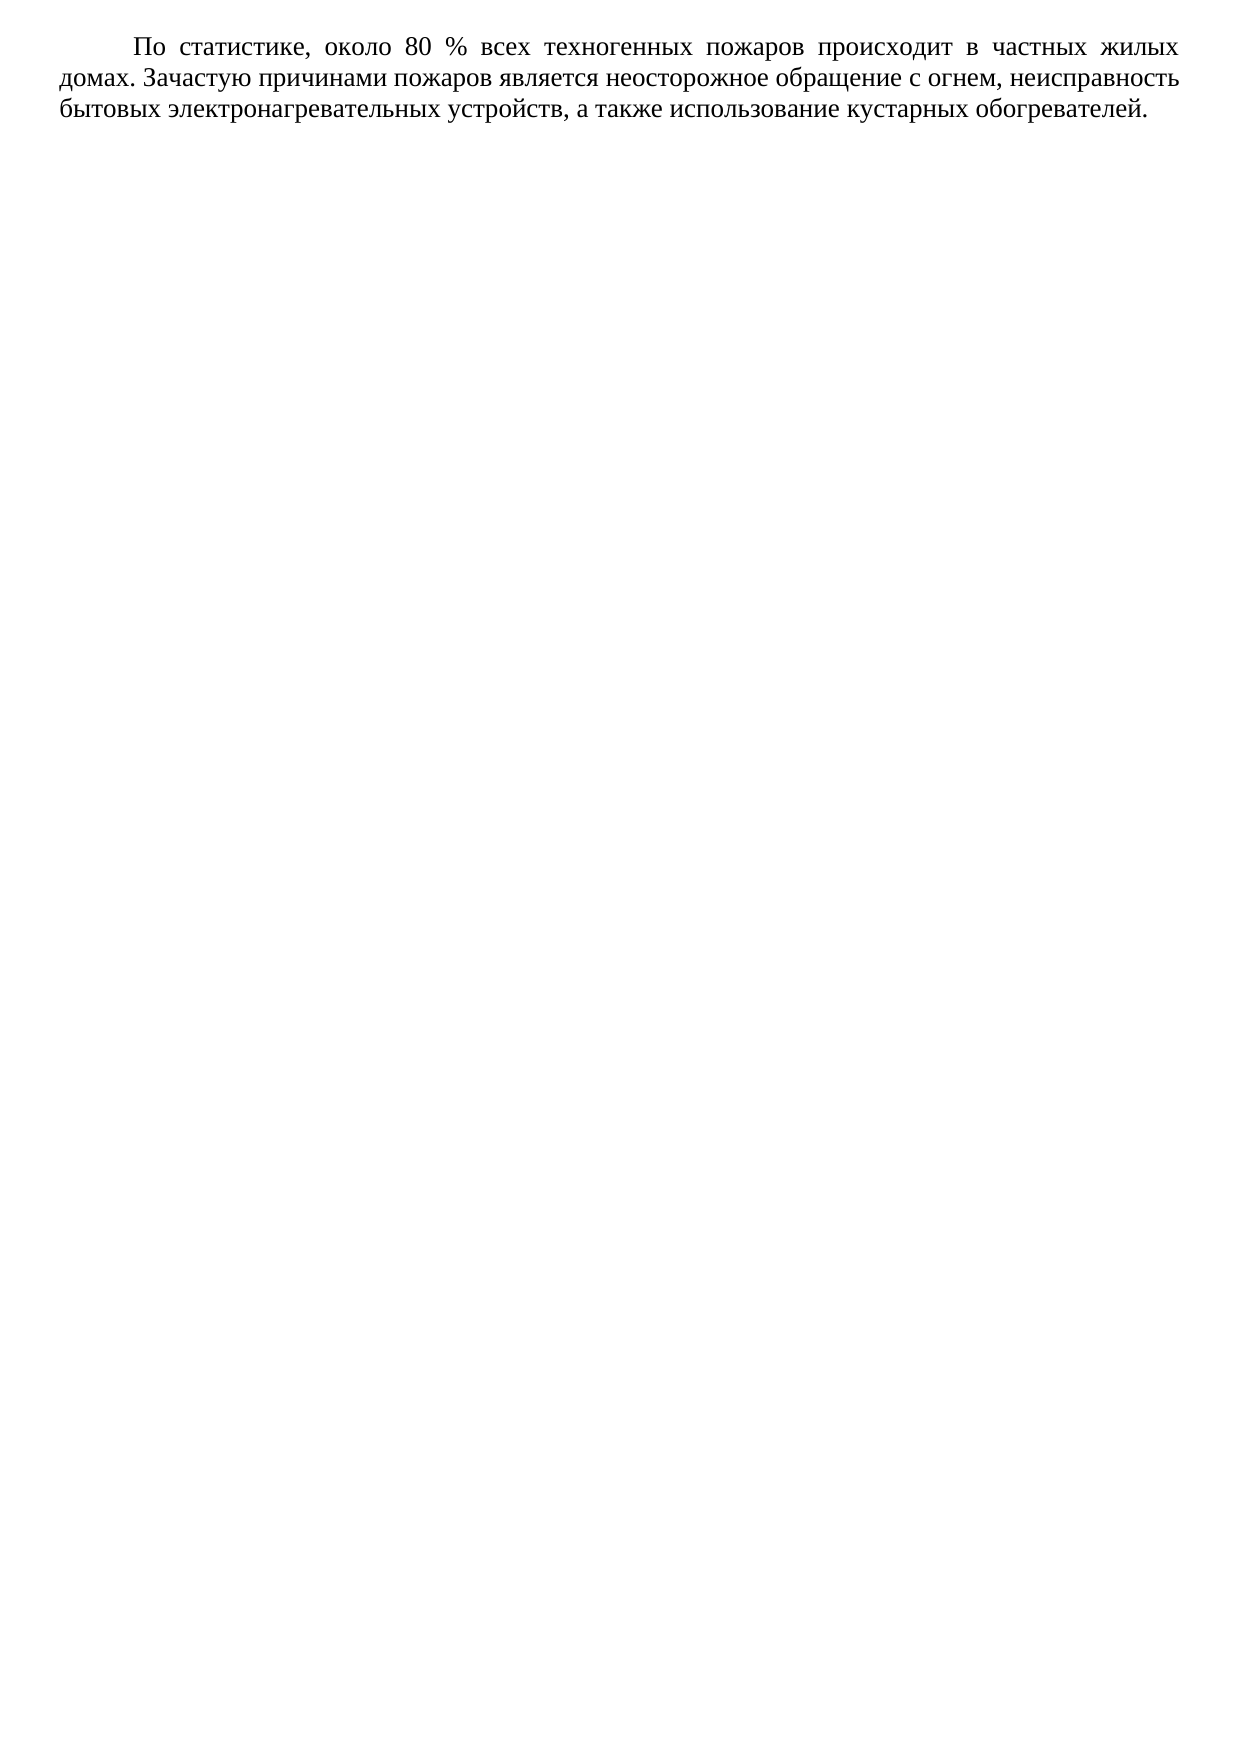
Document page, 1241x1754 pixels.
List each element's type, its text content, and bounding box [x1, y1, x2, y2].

text По статистике, около 80 % всех техногенных пожаров происходит в частных жилых домах. Зачастую причинами пожаров является неосторожное обращение с огнем, неисправность бытовых электронагревательных устройств, а также использование кустарных обогревателей. [59, 30, 1181, 123]
